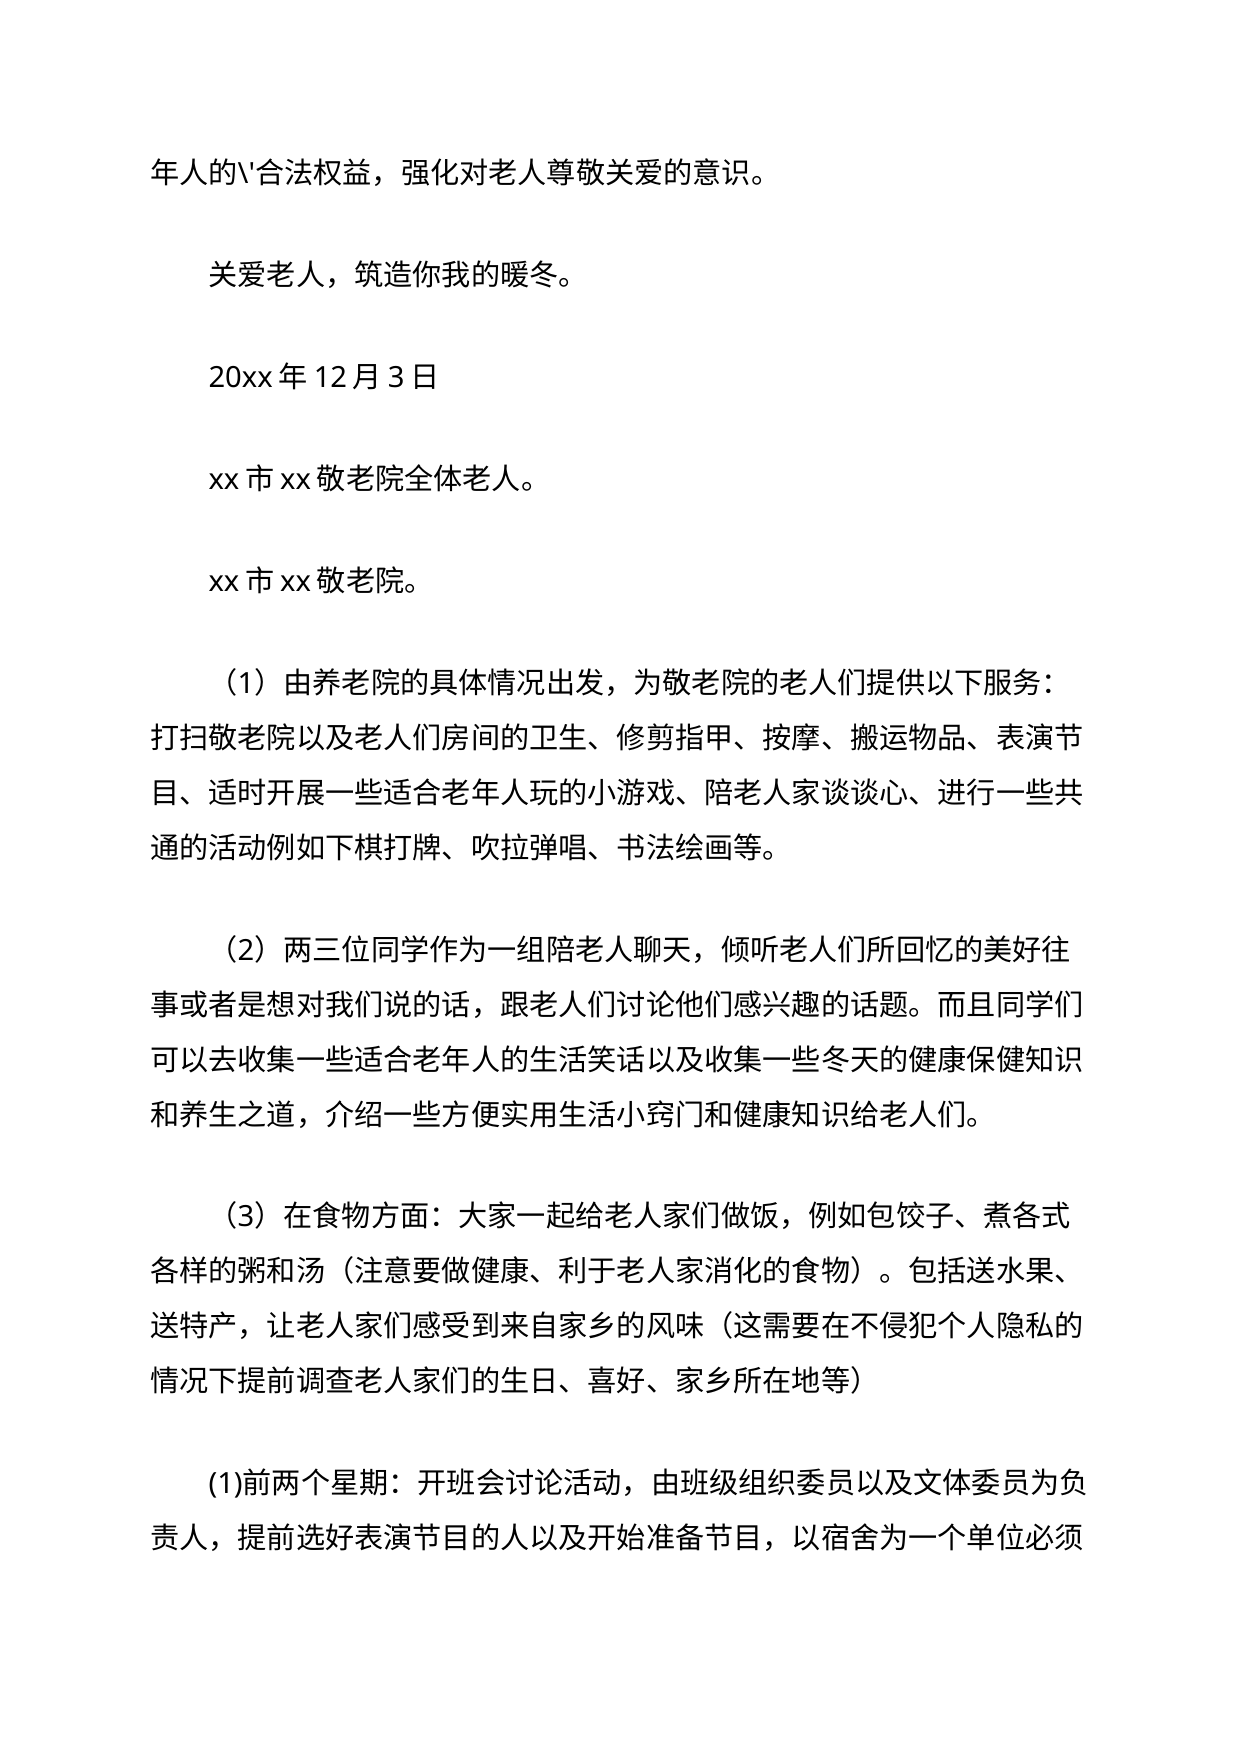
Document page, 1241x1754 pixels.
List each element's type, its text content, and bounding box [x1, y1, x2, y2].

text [150, 1459, 1090, 1557]
text （1）由养老院的具体情况出发，为敬老院的老人们提供以下服务：打扫敬老院以及老人们房间的卫生、修剪指甲、按摩、搬运物品、表演节目、适时开展一些适合老年人玩的小游戏、陪老人家谈谈心、进行一些共通的活动例如下棋打牌、吹拉弹唱、书法绘画等。 [150, 660, 1090, 867]
text 20xx年12月3日 [150, 354, 1090, 396]
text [150, 150, 1090, 192]
text （2）两三位同学作为一组陪老人聊天，倾听老人们所回忆的美好往事或者是想对我们说的话，跟老人们讨论他们感兴趣的话题。而且同学们可以去收集一些适合老年人的生活笑话以及收集一些冬天的健康保健知识和养生之道，介绍一些方便实用生活小窍门和健康知识给老人们。 [150, 926, 1090, 1133]
text xx市xx敬老院。 [150, 558, 1090, 600]
text xx市xx敬老院全体老人。 [150, 456, 1090, 498]
text （3）在食物方面：大家一起给老人家们做饭，例如包饺子、煮各式各样的粥和汤（注意要做健康、利于老人家消化的食物）。包括送水果、送特产，让老人家们感受到来自家乡的风味（这需要在不侵犯个人隐私的情况下提前调查老人家们的生日、喜好、家乡所在地等） [150, 1193, 1090, 1400]
text 关爱老人，筑造你我的暖冬。 [150, 252, 1090, 294]
